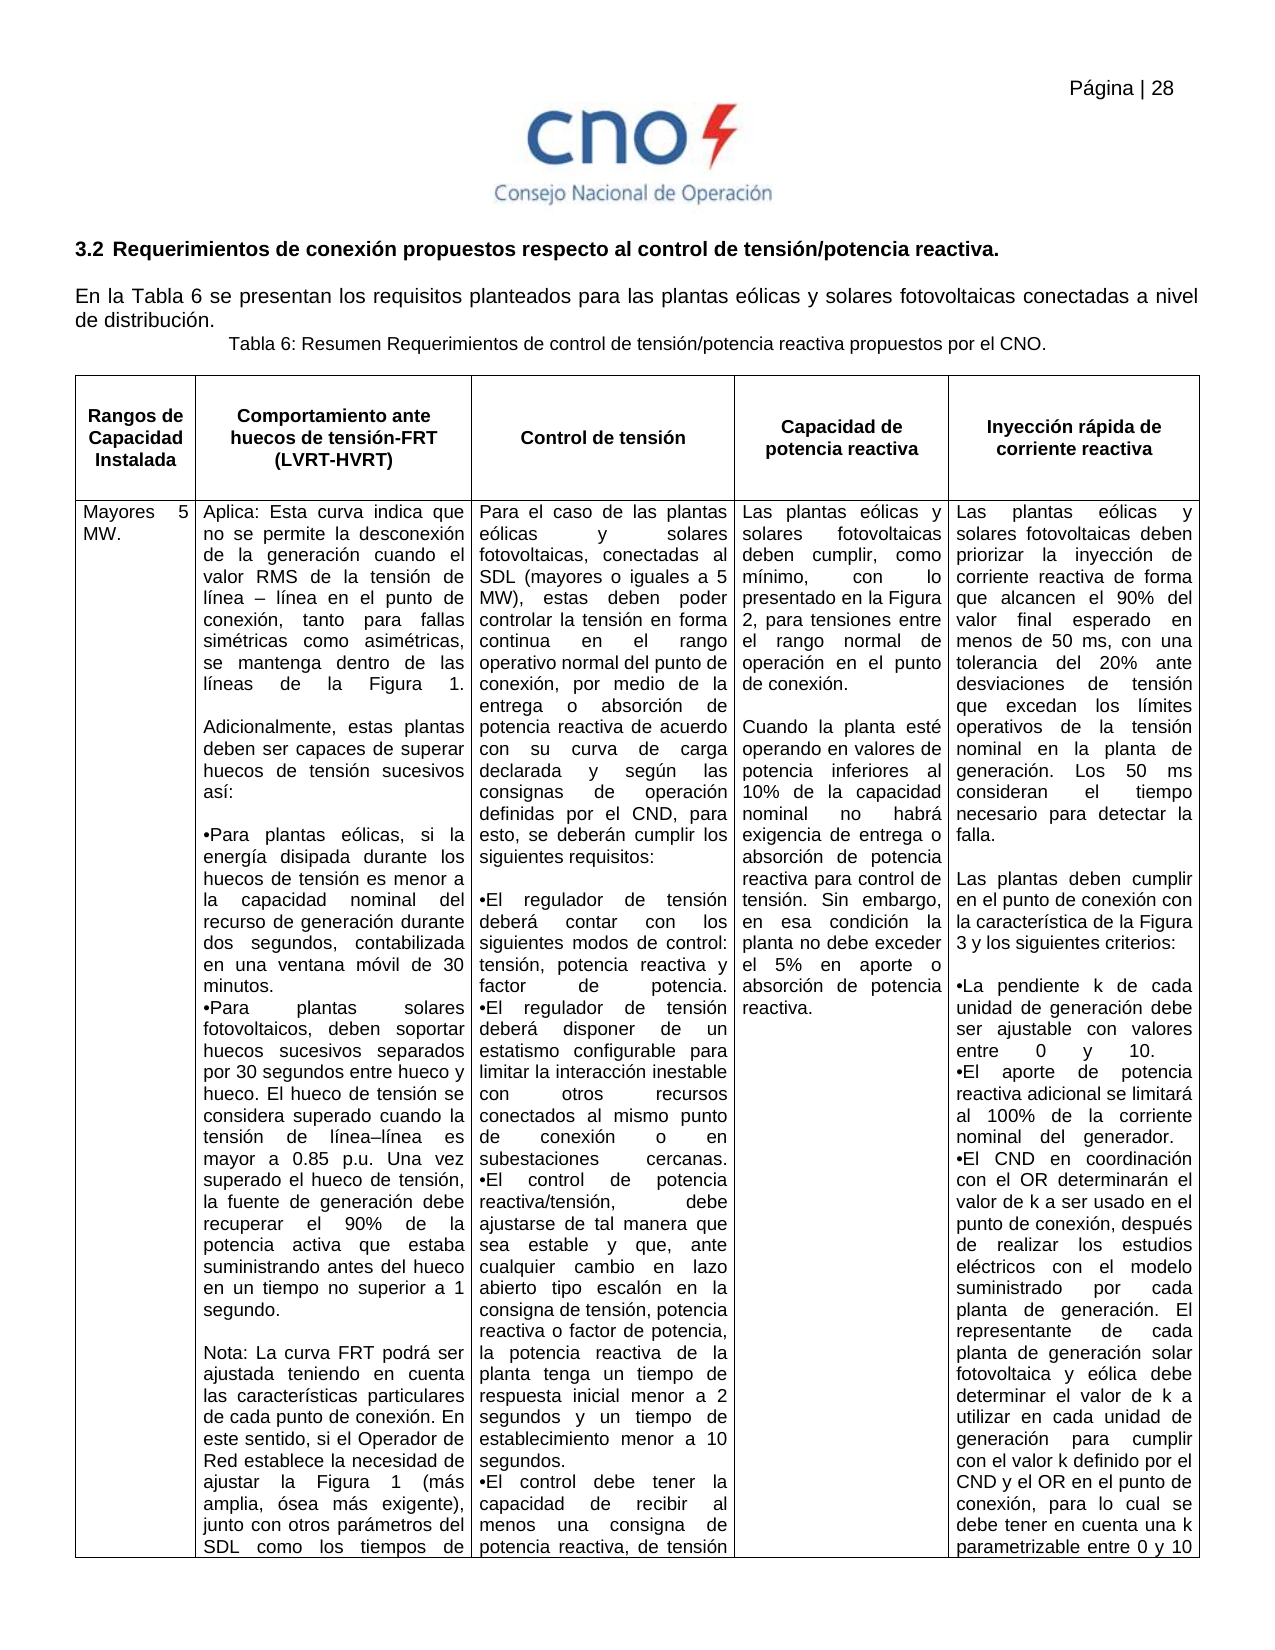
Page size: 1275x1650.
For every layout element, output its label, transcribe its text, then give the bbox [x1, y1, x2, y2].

list Requerimientos de conexión propuestos respecto al control de tensión/potencia reactiva. [75, 236, 1200, 260]
table_header Inyección rápida de corriente reactiva [949, 376, 1199, 500]
table_header Comportamiento ante huecos de tensión-FRT (LVRT-HVRT) [196, 376, 471, 500]
picture [493, 102, 782, 213]
table_cell Mayores 5 MW. [76, 501, 195, 1557]
text Tabla 6: Resumen Requerimientos de control de tensión/potencia reactiva propuestos por el CNO. [75, 332, 1200, 354]
table_header Rangos de Capacidad Instalada [76, 376, 195, 500]
table_header Control de tensión [472, 376, 734, 500]
table_header Capacidad de potencia reactiva [735, 376, 948, 500]
text En la Tabla 6 se presentan los requisitos planteados para las plantas eólicas y solares fotovoltaicas conectadas a nivel de distribución. [75, 284, 1200, 332]
